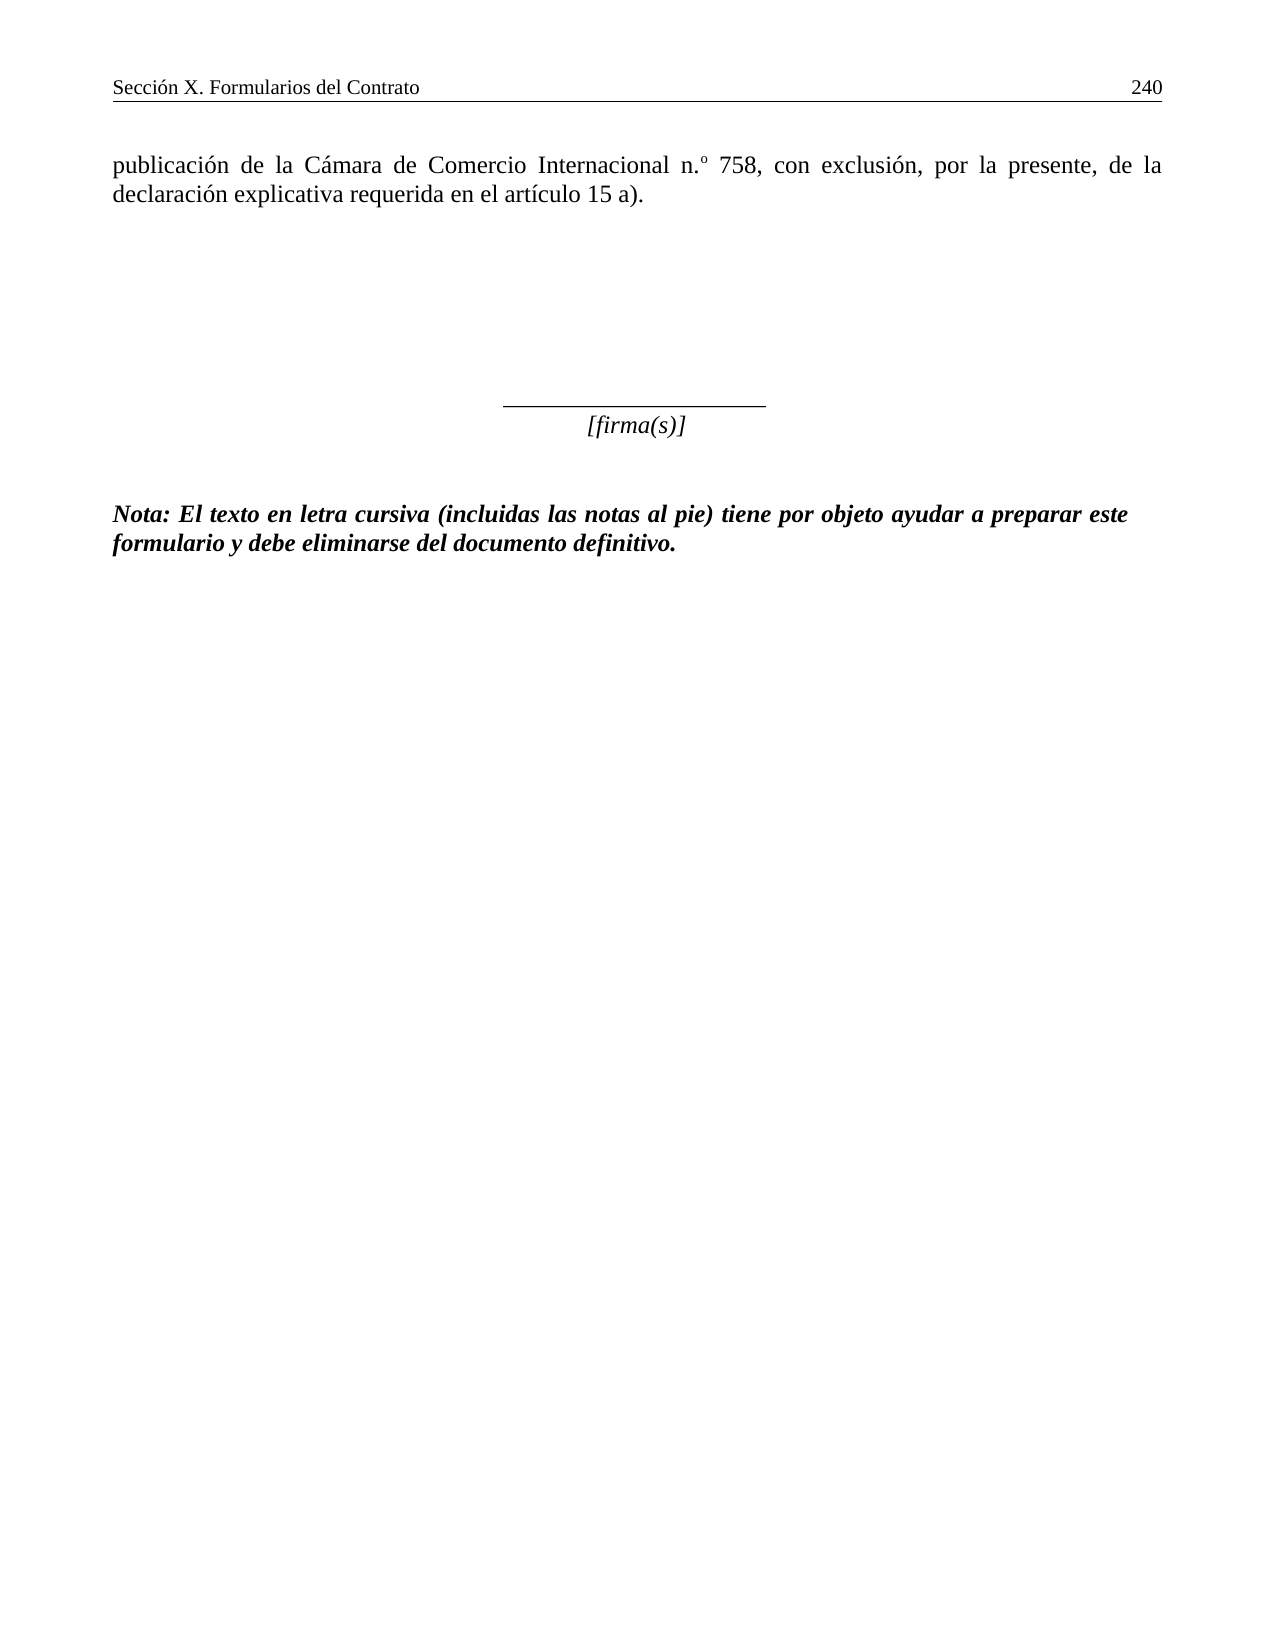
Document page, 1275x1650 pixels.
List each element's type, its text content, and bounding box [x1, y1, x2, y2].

text _____________________ [firma(s)] [112, 381, 1162, 438]
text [112, 150, 1162, 207]
text Nota: El texto en letra cursiva (incluidas las notas al pie) tiene por objeto ayudar a preparar este formulario y debe eliminarse del documento definitivo. [112, 499, 1132, 556]
